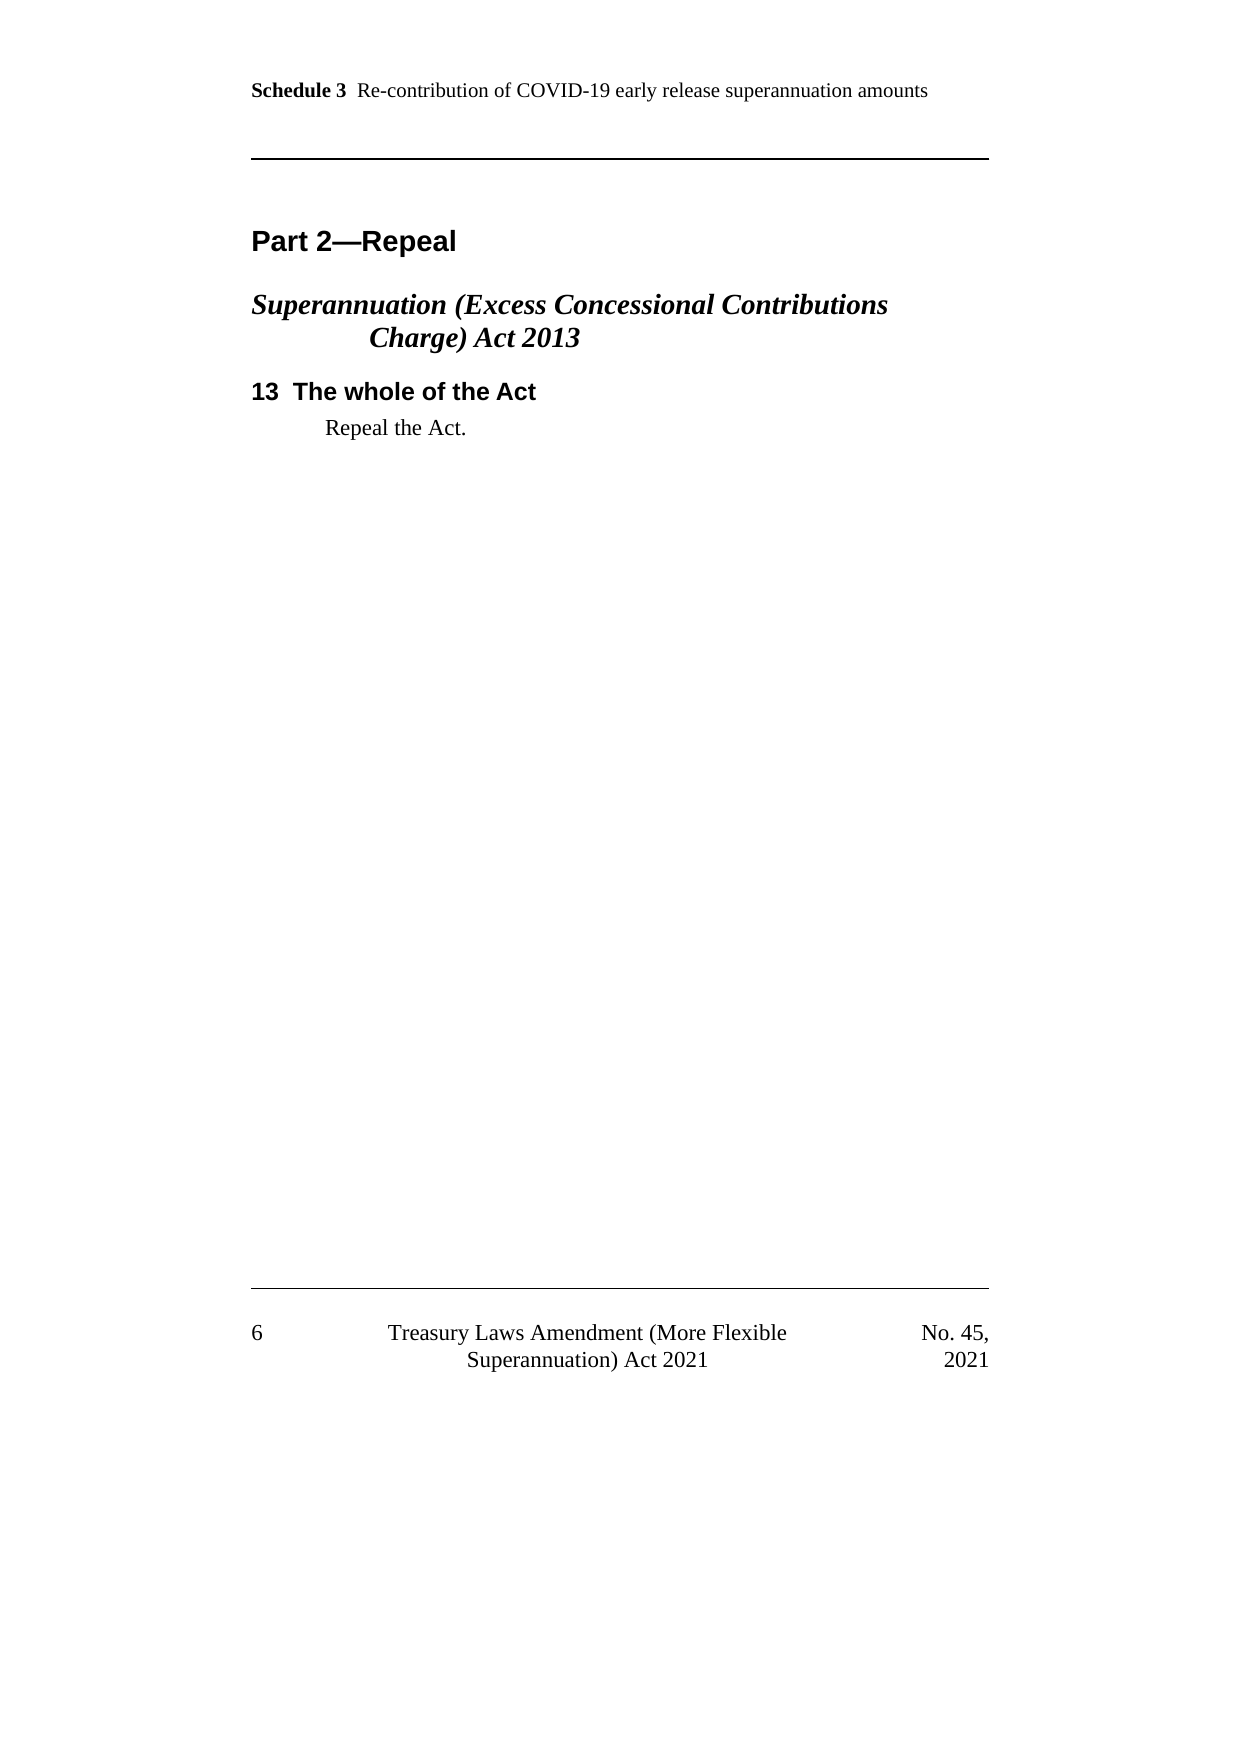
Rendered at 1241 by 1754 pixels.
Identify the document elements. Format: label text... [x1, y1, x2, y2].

text Repeal the Act. [325, 414, 989, 440]
text Superannuation (Excess Concessional Contributions Charge) Act 2013 [251, 287, 989, 354]
text 13 The whole of the Act [251, 377, 989, 406]
text Part 2—Repeal [251, 224, 989, 258]
